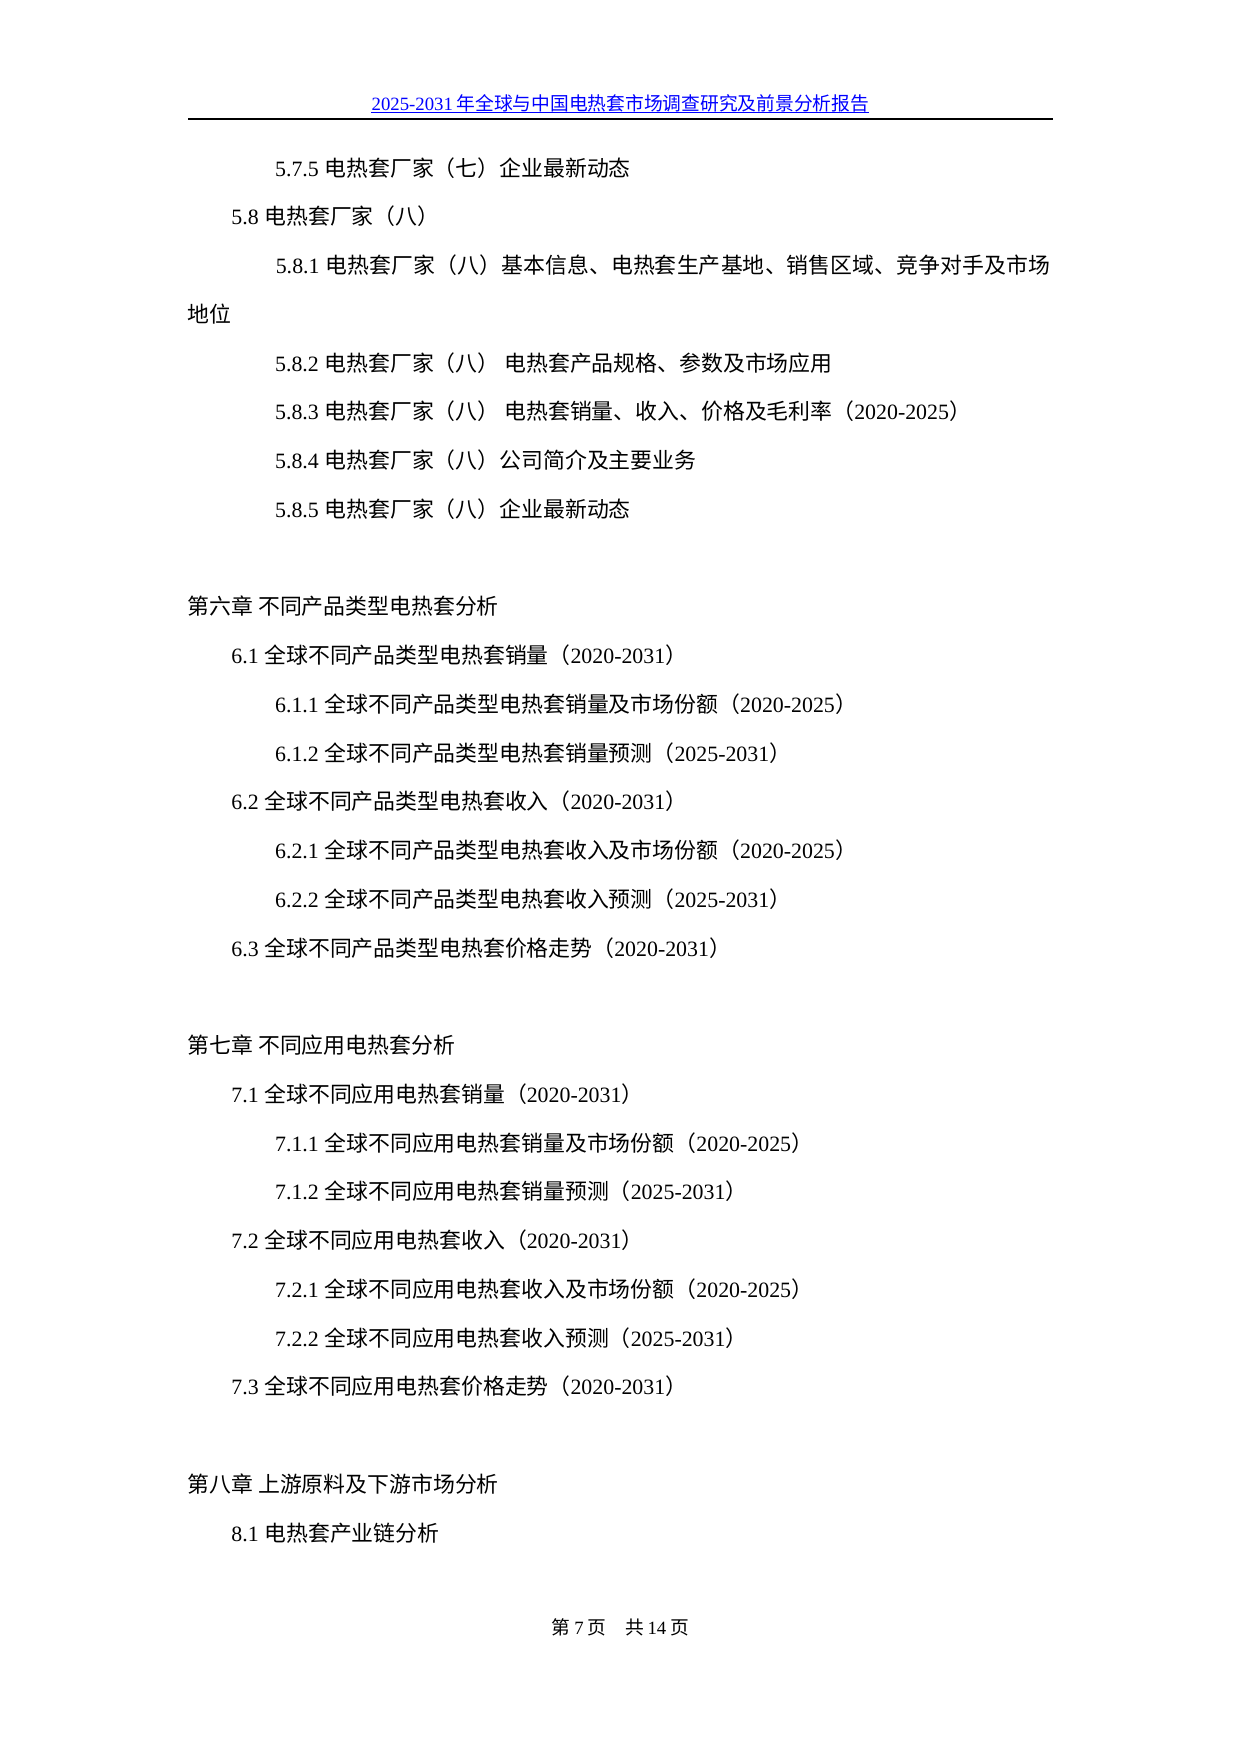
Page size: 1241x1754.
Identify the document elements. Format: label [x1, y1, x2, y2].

text [187, 150, 1053, 1548]
